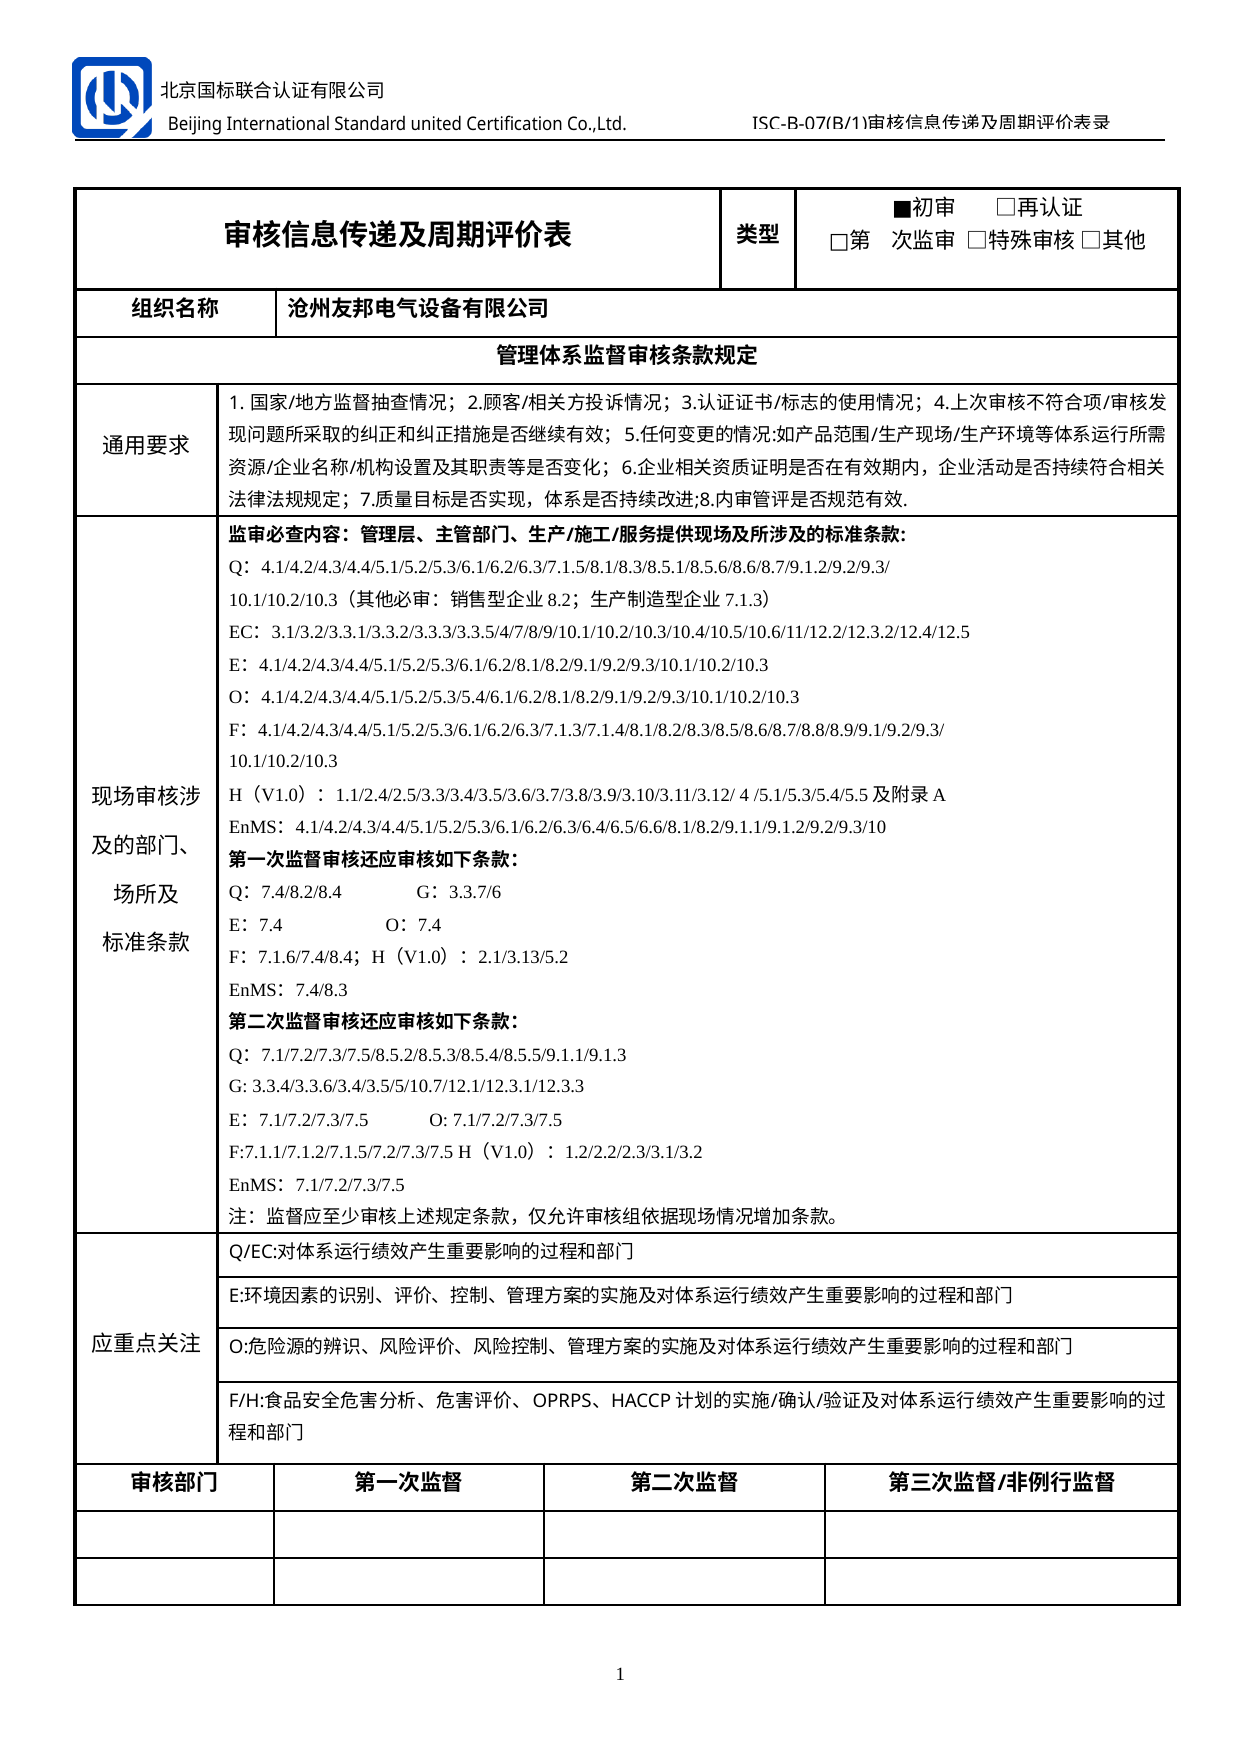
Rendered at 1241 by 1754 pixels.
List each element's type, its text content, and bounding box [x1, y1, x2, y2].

table_cell [77, 1512, 273, 1557]
table_cell E:环境因素的识别、评价、控制、管理方案的实施及对体系运行绩效产生重要影响的过程和部门 [219, 1278, 1177, 1327]
table_cell 第一次监督 [275, 1465, 543, 1509]
table_cell [826, 1559, 1177, 1604]
table_header 类型 [722, 190, 794, 287]
table_cell F/H:食品安全危害分析、危害评价、OPRPS、HACCP计划的实施/确认/验证及对体系运行绩效产生重要影响的过程和部门 [219, 1383, 1177, 1462]
table_cell 第二次监督 [545, 1465, 824, 1509]
table_cell 应重点关注 [77, 1234, 216, 1462]
table_cell 监审必查内容：管理层、主管部门、生产/施工/服务提供现场及所涉及的标准条款: Q：4.1/4.2/4.3/4.4/5.1/5.2/5.3/6.1/6.2/6.3/7.1.5/8.1/8.3/8.5.1/8.5.6/8.6/8.7/9.1.2/9.2/9.3/ 10.1/10.2/10.3（其他必审：销售型企业8.2；生产制造型企业7.1.3） EC：3.1/3.2/3.3.1/3.3.2/3.3.3/3.3.5/4/7/8/9/10.1/10.2/10.3/10.4/10.5/10.6/11/12.2/12.3.2/12.4/12.5 E：4.1/4.2/4.3/4.4/5.1/5.2/5.3/6.1/6.2/8.1/8.2/9.1/9.2/9.3/10.1/10.2/10.3 O：4.1/4.2/4.3/4.4/5.1/5.2/5.3/5.4/6.1/6.2/8.1/8.2/9.1/9.2/9.3/10.1/10.2/10.3 F：4.1/4.2/4.3/4.4/5.1/5.2/5.3/6.1/6.2/6.3/7.1.3/7.1.4/8.1/8.2/8.3/8.5/8.6/8.7/8.8/8.9/9.1/9.2/9.3/ 10.1/10.2/10.3 H（V1.0）：1.1/2.4/2.5/3.3/3.4/3.5/3.6/3.7/3.8/3.9/3.10/3.11/3.12/ 4 /5.1/5.3/5.4/5.5及附录A EnMS：4.1/4.2/4.3/4.4/5.1/5.2/5.3/6.1/6.2/6.3/6.4/6.5/6.6/8.1/8.2/9.1.1/9.1.2/9.2/9.3/10 第一次监督审核还应审核如下条款： Q：7.4/8.2/8.4 G：3.3.7/6 E：7.4 O：7.4 F：7.1.6/7.4/8.4；H（V1.0）：2.1/3.13/5.2 EnMS：7.4/8.3 第二次监督审核还应审核如下条款： Q：7.1/7.2/7.3/7.5/8.5.2/8.5.3/8.5.4/8.5.5/9.1.1/9.1.3 G: 3.3.4/3.3.6/3.4/3.5/5/10.7/12.1/12.3.1/12.3.3 E：7.1/7.2/7.3/7.5 O: 7.1/7.2/7.3/7.5 F:7.1.1/7.1.2/7.1.5/7.2/7.3/7.5 H（V1.0）：1.2/2.2/2.3/3.1/3.2 EnMS：7.1/7.2/7.3/7.5 注：监督应至少审核上述规定条款，仅允许审核组依据现场情况增加条款。 [219, 517, 1177, 1232]
table_cell [545, 1512, 824, 1557]
table_cell Q/EC:对体系运行绩效产生重要影响的过程和部门 [219, 1234, 1177, 1276]
table_cell 1. 国家/地方监督抽查情况；2.顾客/相关方投诉情况；3.认证证书/标志的使用情况；4.上次审核不符合项/审核发现问题所采取的纠正和纠正措施是否继续有效；5.任何变更的情况:如产品范围/生产现场/生产环境等体系运行所需资源/企业名称/机构设置及其职责等是否变化；6.企业相关资质证明是否在有效期内，企业活动是否持续符合相关法律法规规定；7.质量目标是否实现，体系是否持续改进;8.内审管评是否规范有效. [219, 385, 1177, 515]
table_cell 沧州友邦电气设备有限公司 [277, 291, 1177, 336]
table_cell 组织名称 [77, 291, 275, 336]
table_cell 审核部门 [77, 1465, 273, 1509]
table_cell [545, 1559, 824, 1604]
table_cell [77, 1559, 273, 1604]
table_cell 管理体系监督审核条款规定 [77, 338, 1177, 383]
table_cell 通用要求 [77, 385, 216, 515]
table_cell [826, 1512, 1177, 1557]
table_cell 第三次监督/非例行监督 [826, 1465, 1177, 1509]
table_header ■初审 □再认证 □第 次监审 □特殊审核 □其他 [797, 190, 1177, 287]
table_cell O:危险源的辨识、风险评价、风险控制、管理方案的实施及对体系运行绩效产生重要影响的过程和部门 [219, 1329, 1177, 1381]
picture [72, 57, 152, 138]
table_cell [275, 1512, 543, 1557]
table_header 审核信息传递及周期评价表 [77, 190, 719, 287]
table_cell 现场审核涉及的部门、场所及 标准条款 [77, 517, 216, 1232]
table_cell [275, 1559, 543, 1604]
